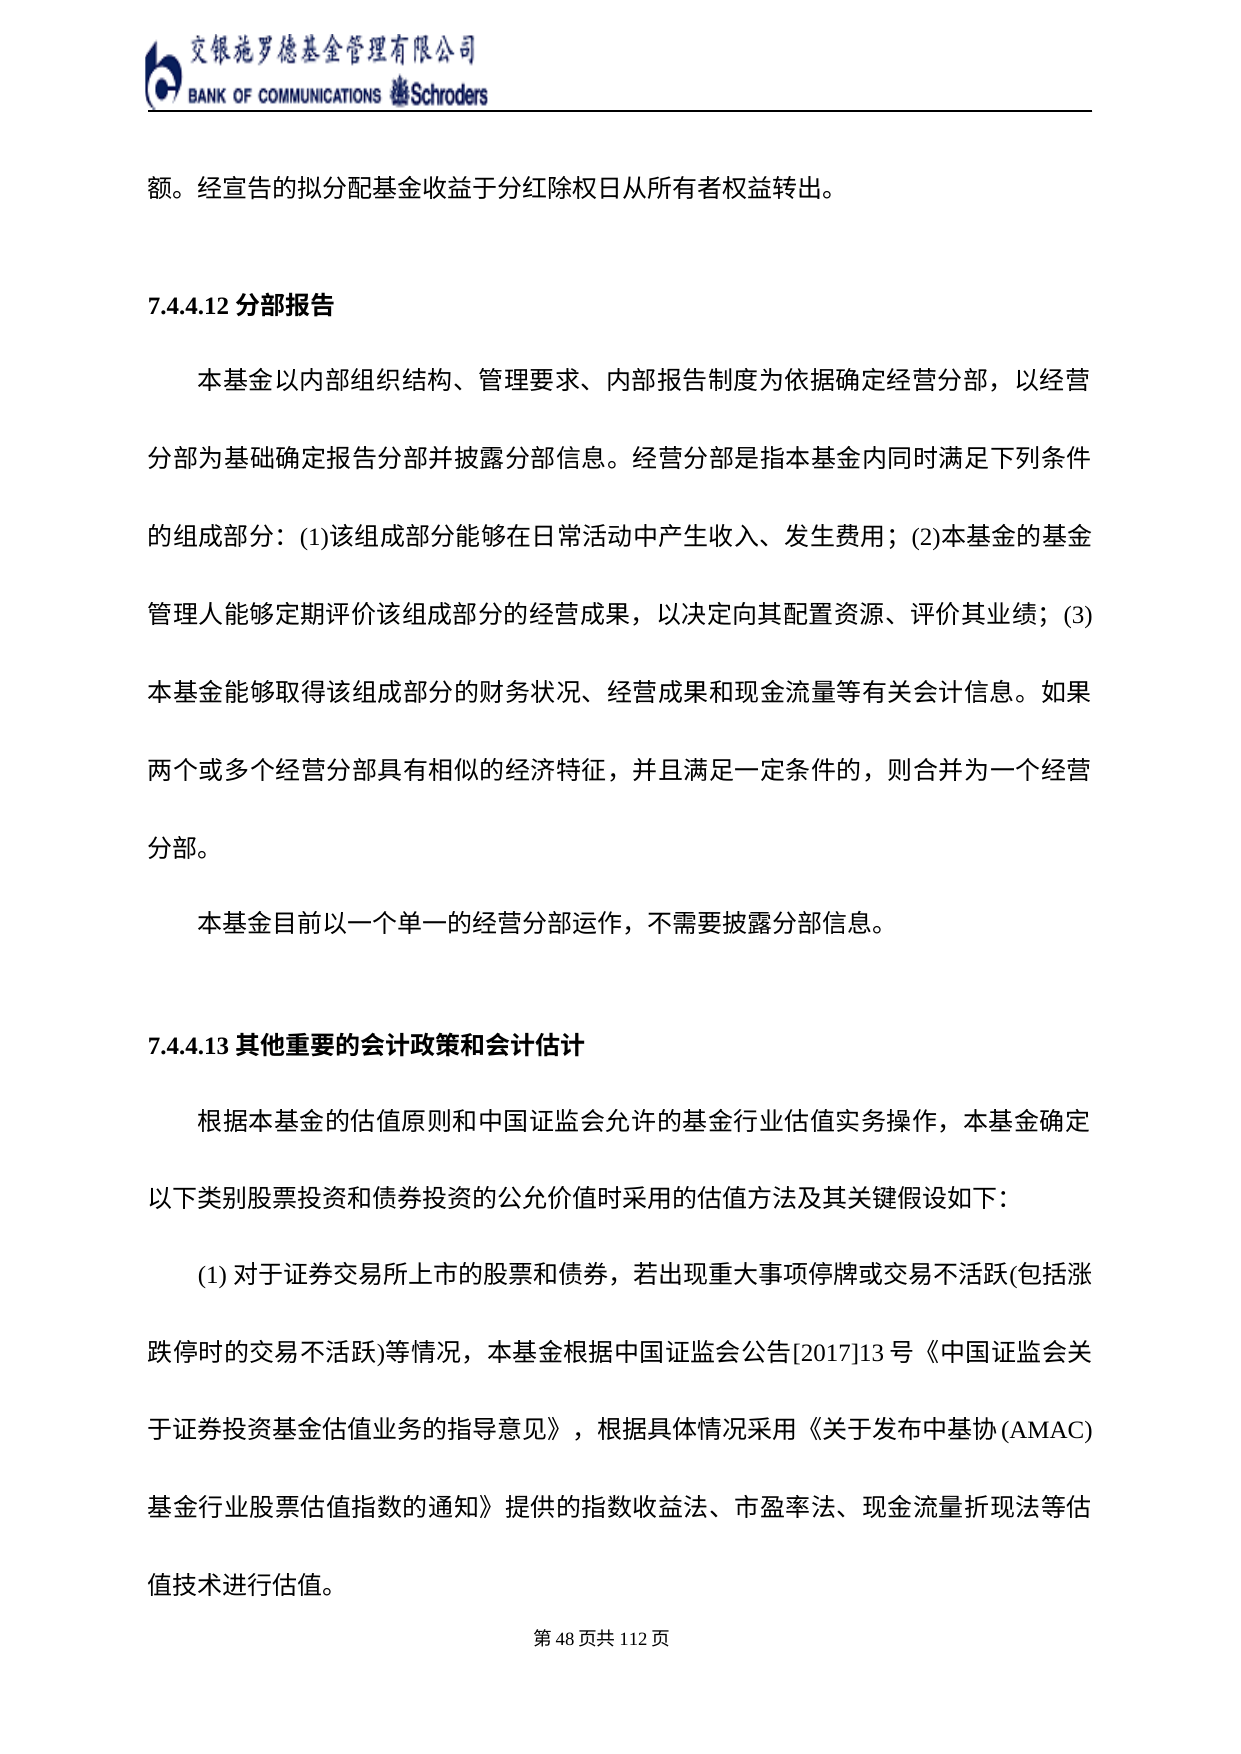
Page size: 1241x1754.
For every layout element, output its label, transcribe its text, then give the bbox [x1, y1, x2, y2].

picture [145, 34, 488, 110]
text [148, 154, 1092, 219]
text 本基金以内部组织结构、管理要求、内部报告制度为依据确定经营分部，以经营分部为基础确定报告分部并披露分部信息。经营分部是指本基金内同时满足下列条件的组成部分：(1)该组成部分能够在日常活动中产生收入、发生费用；(2)本基金的基金管理人能够定期评价该组成部分的经营成果，以决定向其配置资源、评价其业绩；(3)本基金能够取得该组成部分的财务状况、经营成果和现金流量等有关会计信息。如果两个或多个经营分部具有相似的经济特征，并且满足一定条件的，则合并为一个经营分部。 [148, 346, 1092, 879]
text (1) 对于证券交易所上市的股票和债券，若出现重大事项停牌或交易不活跃(包括涨跌停时的交易不活跃)等情况，本基金根据中国证监会公告[2017]13号《中国证监会关于证券投资基金估值业务的指导意见》，根据具体情况采用《关于发布中基协(AMAC)基金行业股票估值指数的通知》提供的指数收益法、市盈率法、现金流量折现法等估值技术进行估值。 [148, 1240, 1092, 1616]
text 根据本基金的估值原则和中国证监会允许的基金行业估值实务操作，本基金确定以下类别股票投资和债券投资的公允价值时采用的估值方法及其关键假设如下： [148, 1087, 1092, 1229]
text 本基金目前以一个单一的经营分部运作，不需要披露分部信息。 [148, 889, 1092, 954]
text 7.4.4.12 分部报告 [148, 271, 1092, 336]
text 7.4.4.13 其他重要的会计政策和会计估计 [148, 1011, 1092, 1076]
